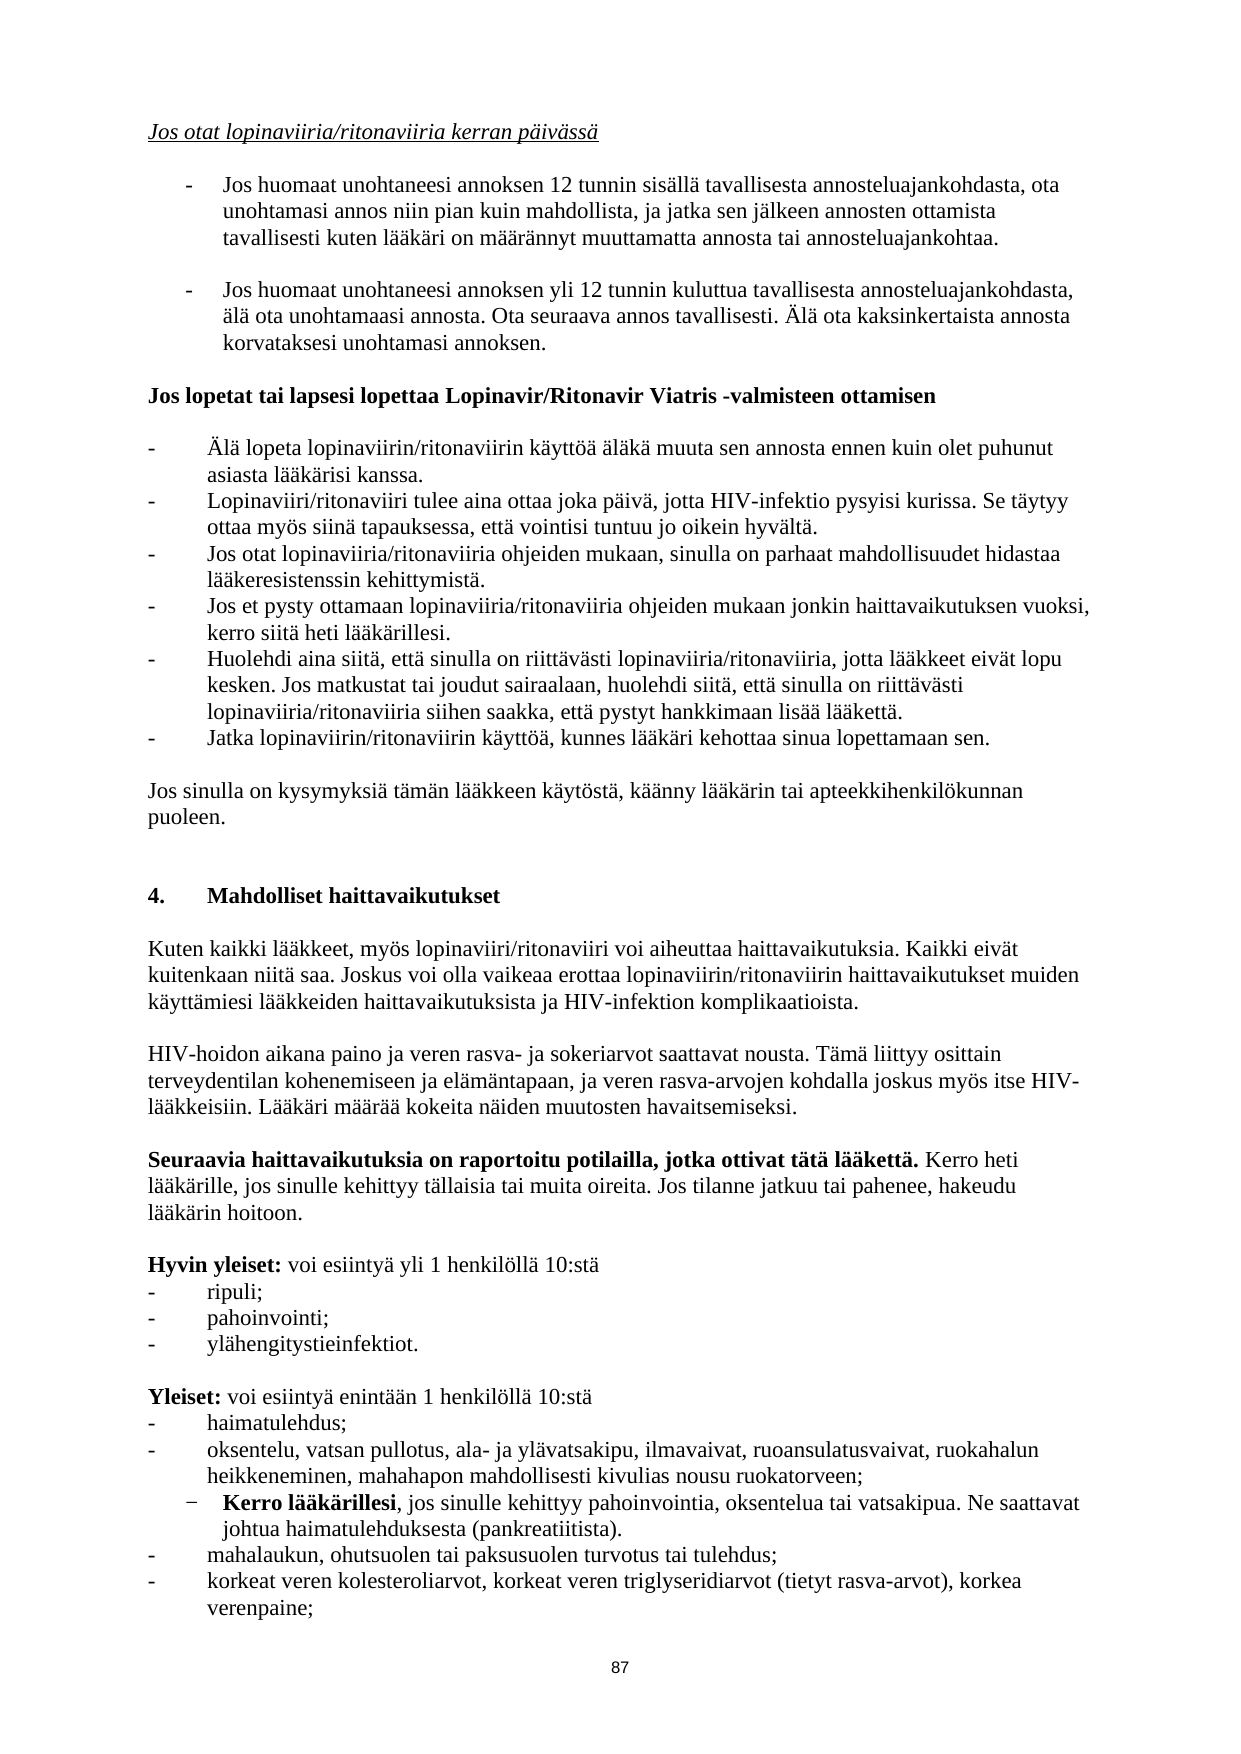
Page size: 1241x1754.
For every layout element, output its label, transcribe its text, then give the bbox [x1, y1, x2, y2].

text Jos otat lopinaviiria/ritonaviiria kerran päivässä [148, 118, 1093, 144]
text HIV-hoidon aikana paino ja veren rasva- ja sokeriarvot saattavat nousta. Tämä liittyy osittain terveydentilan kohenemiseen ja elämäntapaan, ja veren rasva-arvojen kohdalla joskus myös itse HIV-lääkkeisiin. Lääkäri määrää kokeita näiden muutosten havaitsemiseksi. [148, 1041, 1092, 1119]
list Jos huomaat unohtaneesi annoksen yli 12 tunnin kuluttua tavallisesta annosteluajankohdasta, älä ota unohtamaasi annosta. Ota seuraava annos tavallisesti. Älä ota kaksinkertaista annosta korvataksesi unohtamasi annoksen. [185, 276, 1092, 355]
text Hyvin yleiset: voi esiintyä yli 1 henkilöllä 10:stä [148, 1251, 1092, 1278]
list ripuli; [148, 1278, 1092, 1304]
text Seuraavia haittavaikutuksia on raportoitu potilailla, jotka ottivat tätä lääkettä. Kerro heti lääkärille, jos sinulle kehittyy tällaisia tai muita oireita. Jos tilanne jatkuu tai pahenee, hakeudu lääkärin hoitoon. [148, 1146, 1092, 1225]
list Jos otat lopinaviiria/ritonaviiria ohjeiden mukaan, sinulla on parhaat mahdollisuudet hidastaa lääkeresistenssin kehittymistä. [148, 540, 1092, 592]
list Jatka lopinaviirin/ritonaviirin käyttöä, kunnes lääkäri kehottaa sinua lopettamaan sen. [148, 724, 1092, 751]
text Jos lopetat tai lapsesi lopettaa Lopinavir/Ritonavir Viatris -valmisteen ottamisen [148, 382, 1092, 408]
list Kerro lääkärillesi, jos sinulle kehittyy pahoinvointia, oksentelua tai vatsakipua. Ne saattavat johtua haimatulehduksesta (pankreatiitista). [185, 1488, 1092, 1541]
text - korkeat veren kolesteroliarvot, korkeat veren triglyseridiarvot (tietyt rasva-arvot), korkea verenpaine; [148, 1568, 1092, 1620]
list Jos huomaat unohtaneesi annoksen 12 tunnin sisällä tavallisesta annosteluajankohdasta, ota unohtamasi annos niin pian kuin mahdollista, ja jatka sen jälkeen annosten ottamista tavallisesti kuten lääkäri on määrännyt muuttamatta annosta tai annosteluajankohtaa. [185, 171, 1092, 250]
text - mahalaukun, ohutsuolen tai paksusuolen turvotus tai tulehdus; [148, 1541, 1092, 1568]
list Jos et pysty ottamaan lopinaviiria/ritonaviiria ohjeiden mukaan jonkin haittavaikutuksen vuoksi, kerro siitä heti lääkärillesi. [148, 592, 1092, 645]
text Kuten kaikki lääkkeet, myös lopinaviiri/ritonaviiri voi aiheuttaa haittavaikutuksia. Kaikki eivät kuitenkaan niitä saa. Joskus voi olla vaikeaa erottaa lopinaviirin/ritonaviirin haittavaikutukset muiden käyttämiesi lääkkeiden haittavaikutuksista ja HIV-infektion komplikaatioista. [148, 935, 1092, 1014]
list pahoinvointi; [148, 1304, 1092, 1330]
text Yleiset: voi esiintyä enintään 1 henkilöllä 10:stä [148, 1383, 1092, 1409]
text 4. Mahdolliset haittavaikutukset [148, 882, 1092, 909]
text Jos sinulla on kysymyksiä tämän lääkkeen käytöstä, käänny lääkärin tai apteekkihenkilökunnan puoleen. [148, 777, 1092, 830]
list Huolehdi aina siitä, että sinulla on riittävästi lopinaviiria/ritonaviiria, jotta lääkkeet eivät lopu kesken. Jos matkustat tai joudut sairaalaan, huolehdi siitä, että sinulla on riittävästi lopinaviiria/ritonaviiria siihen saakka, että pystyt hankkimaan lisää lääkettä. [148, 645, 1092, 724]
list ylähengitystieinfektiot. [148, 1330, 1092, 1357]
list Älä lopeta lopinaviirin/ritonaviirin käyttöä äläkä muuta sen annosta ennen kuin olet puhunut asiasta lääkärisi kanssa. [148, 434, 1092, 487]
list haimatulehdus; [148, 1409, 1092, 1436]
list Lopinaviiri/ritonaviiri tulee aina ottaa joka päivä, jotta HIV-infektio pysyisi kurissa. Se täytyy ottaa myös siinä tapauksessa, että vointisi tuntuu jo oikein hyvältä. [148, 487, 1092, 540]
text - oksentelu, vatsan pullotus, ala- ja ylävatsakipu, ilmavaivat, ruoansulatusvaivat, ruokahalun heikkeneminen, mahahapon mahdollisesti kivulias nousu ruokatorveen; [148, 1436, 1092, 1488]
